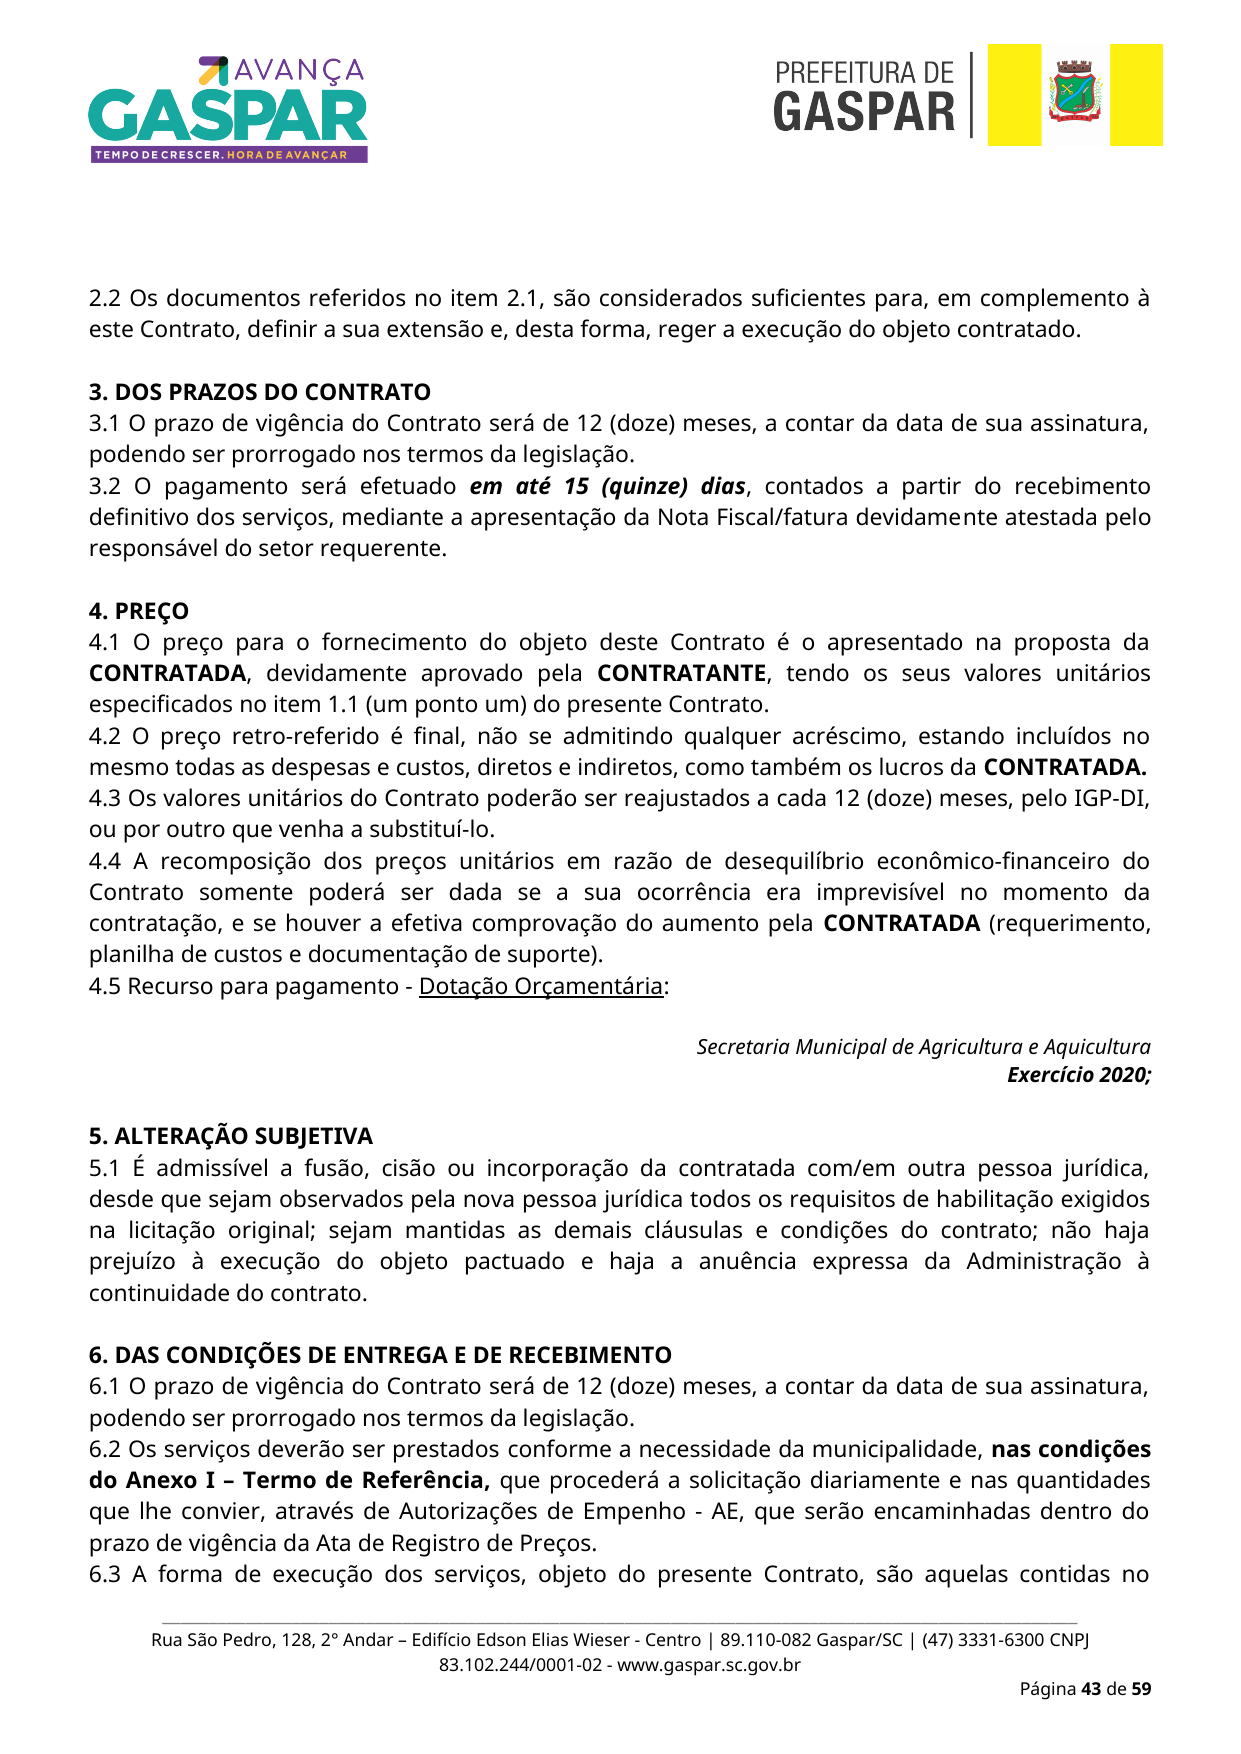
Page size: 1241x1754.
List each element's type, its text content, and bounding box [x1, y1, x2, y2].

picture [774, 44, 1163, 146]
picture [88, 56, 368, 163]
text 4.5 Recurso para pagamento - Dotação Orçamentária: [89, 969, 1152, 1001]
text 3.2 O pagamento será efetuado em até 15 (quinze) dias, contados a partir do recebimento definitivo dos serviços, mediante a apresentação da Nota Fiscal/fatura devidamente atestada pelo responsável do setor requerente. [89, 469, 1152, 501]
text Secretaria Municipal de Agricultura e Aquicultura [89, 1032, 1152, 1061]
text 2.2 Os documentos referidos no item 2.1, são considerados suficientes para, em complemento à este Contrato, definir a sua extensão e, desta forma, reger a execução do objeto contratado. [89, 282, 1152, 344]
text 3.1 O prazo de vigência do Contrato será de 12 (doze) meses, a contar da data de sua assinatura, podendo ser prorrogado nos termos da legislação. [89, 407, 1152, 469]
text 5.1 É admissível a fusão, cisão ou incorporação da contratada com/em outra pessoa jurídica, desde que sejam observados pela nova pessoa jurídica todos os requisitos de habilitação exigidos na licitação original; sejam mantidas as demais cláusulas e condições do contrato; não haja prejuízo à execução do objeto pactuado e haja a anuência expressa da Administração à continuidade do contrato. [89, 1151, 1152, 1308]
text 5. ALTERAÇÃO SUBJETIVA [89, 1120, 1152, 1151]
text 6. DAS CONDIÇÕES DE ENTREGA E DE RECEBIMENTO [89, 1339, 1152, 1370]
text 4.3 Os valores unitários do Contrato poderão ser reajustados a cada 12 (doze) meses, pelo IGP-DI, ou por outro que venha a substituí-lo. [89, 782, 1152, 844]
text Exercício 2020; [89, 1061, 1152, 1089]
text 4.2 O preço retro-referido é final, não se admitindo qualquer acréscimo, estando incluídos no mesmo todas as despesas e custos, diretos e indiretos, como também os lucros da CONTRATADA. [89, 719, 1152, 782]
text 4.4 A recomposição dos preços unitários em razão de desequilíbrio econômico-financeiro do Contrato somente poderá ser dada se a sua ocorrência era imprevisível no momento da contratação, e se houver a efetiva comprovação do aumento pela CONTRATADA (requerimento, planilha de custos e documentação de suporte). [89, 844, 1152, 969]
text 6.3 A forma de execução dos serviços, objeto do presente Contrato, são aquelas contidas no Anexo I – Termo de Referência. [89, 1558, 1152, 1589]
text 3. DOS PRAZOS DO CONTRATO [89, 376, 1152, 407]
text 6.1 O prazo de vigência do Contrato será de 12 (doze) meses, a contar da data de sua assinatura, podendo ser prorrogado nos termos da legislação. [89, 1370, 1152, 1433]
text 6.2 Os serviços deverão ser prestados conforme a necessidade da municipalidade, nas condições do Anexo I – Termo de Referência, que procederá a solicitação diariamente e nas quantidades que lhe convier, através de Autorizações de Empenho - AE, que serão encaminhadas dentro do prazo de vigência da Ata de Registro de Preços. [89, 1433, 1152, 1558]
text 4.1 O preço para o fornecimento do objeto deste Contrato é o apresentado na proposta da CONTRATADA, devidamente aprovado pela CONTRATANTE, tendo os seus valores unitários especificados no item 1.1 (um ponto um) do presente Contrato. [89, 626, 1152, 719]
text 4. PREÇO [89, 594, 1152, 626]
text 3.2 O pagamento será efetuado em até 15 (quinze) dias, contados a partir do recebimento definitivo dos serviços, mediante a apresentação da Nota Fiscal/fatura devidamente atestada pelo responsável do setor requerente. [89, 501, 1152, 563]
